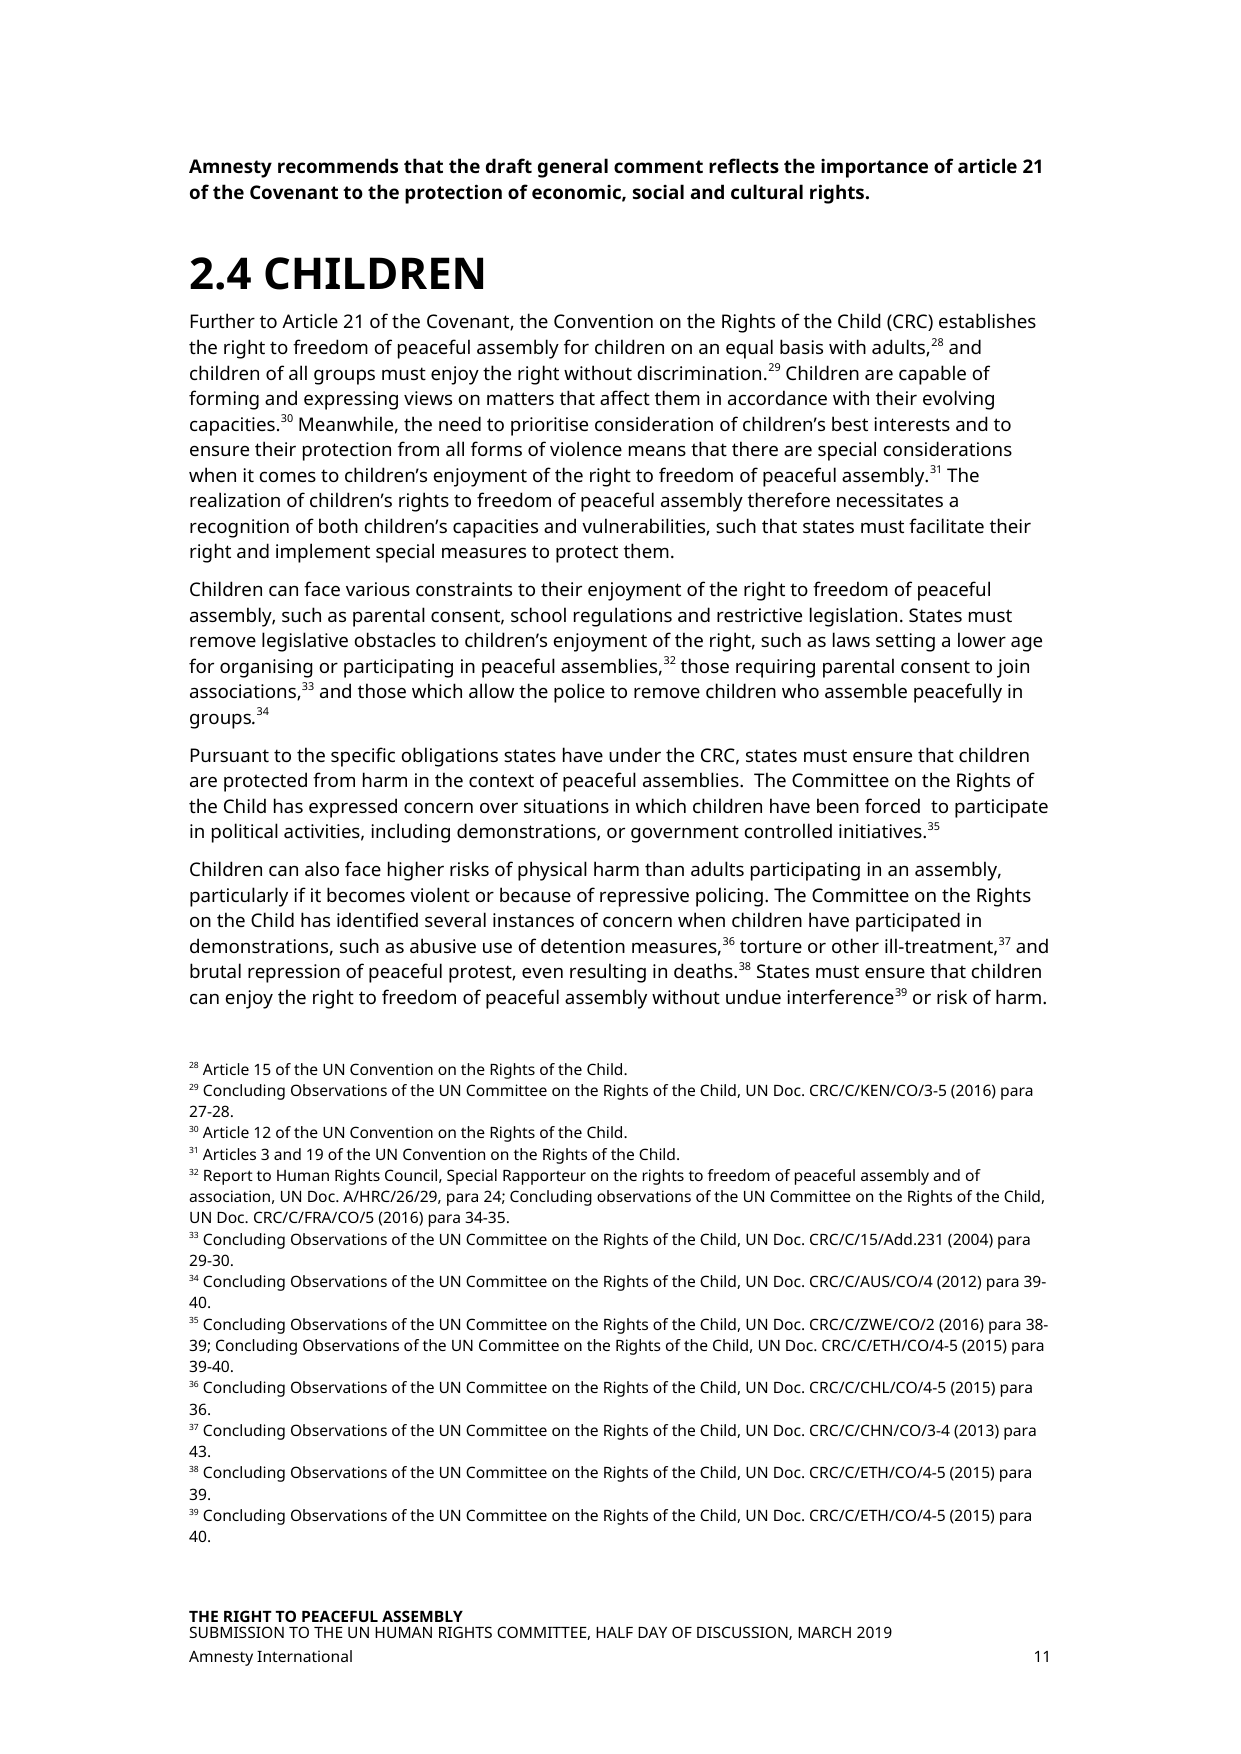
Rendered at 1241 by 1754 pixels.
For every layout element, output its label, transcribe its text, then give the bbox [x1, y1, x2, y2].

text Children can face various constraints to their enjoyment of the right to freedom of peaceful assembly, such as parental consent, school regulations and restrictive legislation. States must remove legislative obstacles to children’s enjoyment of the right, such as laws setting a lower age for organising or participating in peaceful assemblies, those requiring parental consent to join associations, and those which allow the police to remove children who assemble peacefully in groups. [189, 576, 1051, 729]
text Children can also face higher risks of physical harm than adults participating in an assembly, particularly if it becomes violent or because of repressive policing. The Committee on the Rights on the Child has identified several instances of concern when children have participated in demonstrations, such as abusive use of detention measures, torture or other ill-treatment, and brutal repression of peaceful protest, even resulting in deaths. States must ensure that children can enjoy the right to freedom of peaceful assembly without undue interference or risk of harm. [189, 857, 1051, 1010]
text Further to Article 21 of the Covenant, the Convention on the Rights of the Child (CRC) establishes the right to freedom of peaceful assembly for children on an equal basis with adults, and children of all groups must enjoy the right without discrimination. Children are capable of forming and expressing views on matters that affect them in accordance with their evolving capacities. Meanwhile, the need to prioritise consideration of children’s best interests and to ensure their protection from all forms of violence means that there are special considerations when it comes to children’s enjoyment of the right to freedom of peaceful assembly. The realization of children’s rights to freedom of peaceful assembly therefore necessitates a recognition of both children’s capacities and vulnerabilities, such that states must facilitate their right and implement special measures to protect them. [189, 309, 1051, 564]
text Amnesty recommends that the draft general comment reflects the importance of article 21 of the Covenant to the protection of economic, social and cultural rights. [189, 153, 1051, 204]
text Pursuant to the specific obligations states have under the CRC, states must ensure that children are protected from harm in the context of peaceful assemblies. The Committee on the Rights of the Child has expressed concern over situations in which children have been forced to participate in political activities, including demonstrations, or government controlled initiatives. [189, 742, 1051, 844]
subtitle Children [189, 254, 1051, 298]
